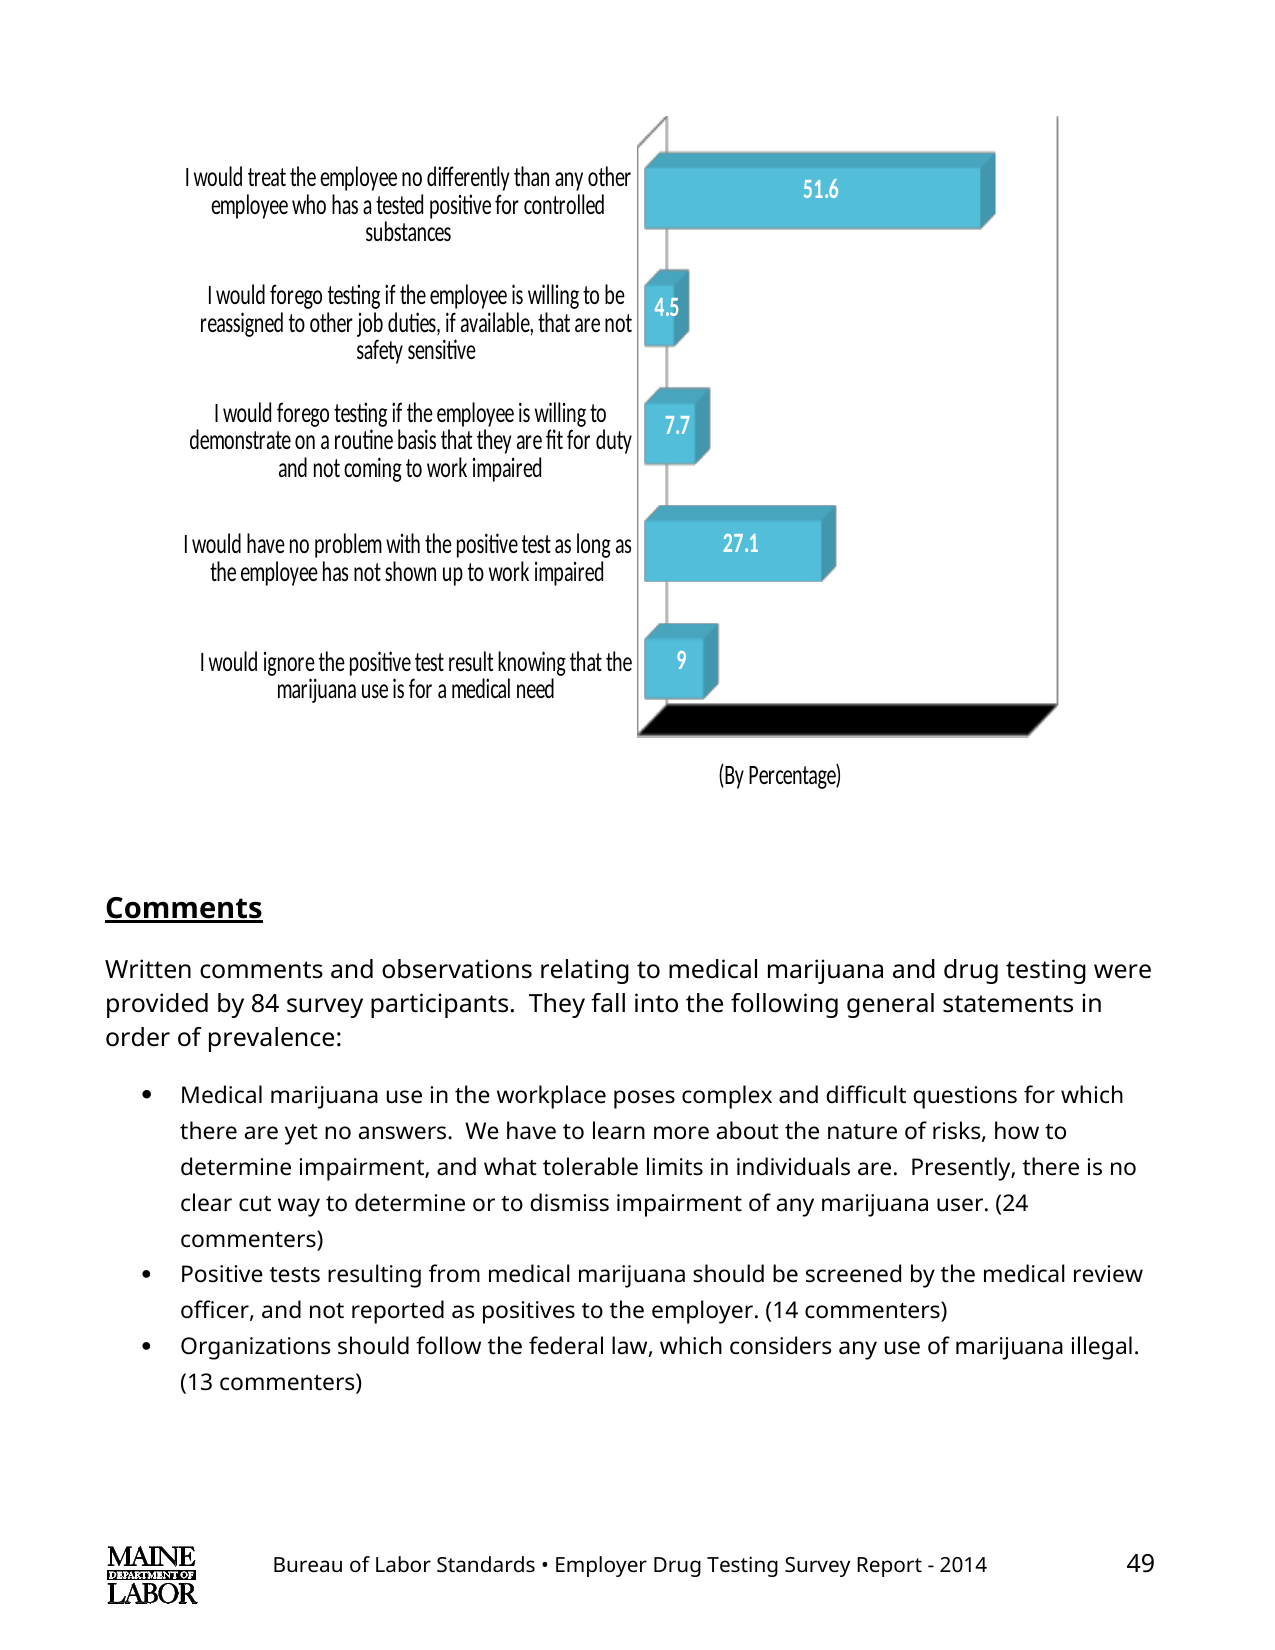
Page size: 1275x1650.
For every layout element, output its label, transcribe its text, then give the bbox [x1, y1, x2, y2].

text Written comments and observations relating to medical marijuana and drug testing were provided by 84 survey participants. They fall into the following general statements in order of prevalence: [105, 952, 1170, 1054]
list Medical marijuana use in the workplace poses complex and difficult questions for which there are yet no answers. We have to learn more about the nature of risks, how to determine impairment, and what tolerable limits in individuals are. Presently, there is no clear cut way to determine or to dismiss impairment of any marijuana user. (24 commenters) [142, 1079, 1170, 1254]
text Comments [105, 887, 1170, 927]
list Organizations should follow the federal law, which considers any use of marijuana illegal. (13 commenters) [142, 1330, 1170, 1397]
list Positive tests resulting from medical marijuana should be screened by the medical review officer, and not reported as positives to the employer. (14 commenters) [142, 1258, 1170, 1326]
